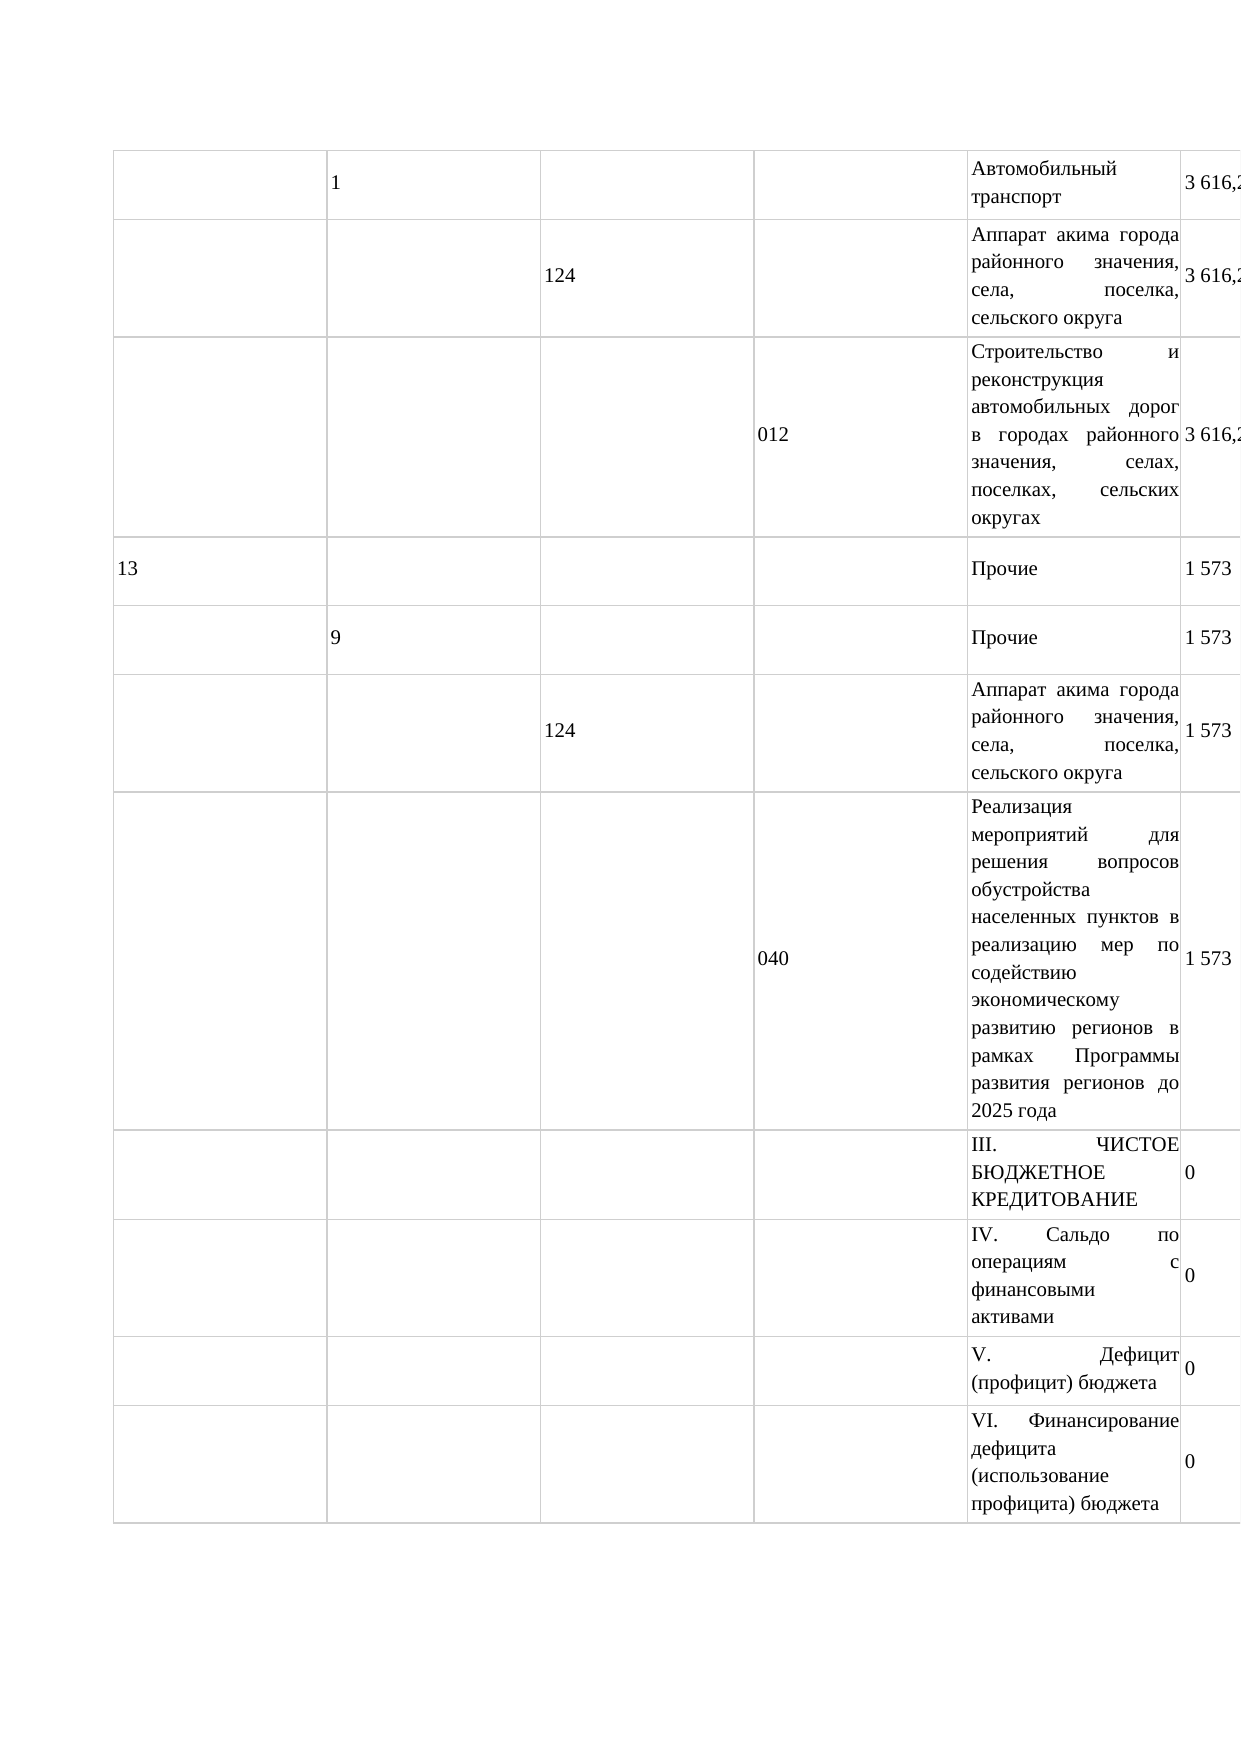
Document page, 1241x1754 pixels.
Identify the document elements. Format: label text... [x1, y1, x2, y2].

table_cell 1 573 [1181, 793, 1240, 1129]
table_cell [328, 1406, 540, 1522]
table_cell 0 [1181, 1337, 1240, 1405]
table_cell 0 [1181, 1131, 1240, 1219]
table_cell Реализация мероприятий для решения вопросов обустройства населенных пунктов в реализацию мер по содействию экономическому развитию регионов в рамках Программы развития регионов до 2025 года [968, 793, 1180, 1129]
table_cell [541, 793, 753, 1129]
table_cell 1 573 [1181, 606, 1240, 674]
table_cell [541, 606, 753, 674]
table_cell 124 [541, 220, 753, 336]
table_cell 0 [1181, 1406, 1240, 1522]
table_cell [328, 1220, 540, 1336]
table_cell [541, 338, 753, 536]
table_cell 1 573 [1181, 538, 1240, 605]
table_cell [755, 606, 967, 674]
table_cell Аппарат акима города районного значения, села, поселка, сельского округа [968, 220, 1180, 336]
table_cell 124 [541, 675, 753, 791]
table_cell 0 [1181, 1220, 1240, 1336]
table_cell [114, 675, 326, 791]
table_cell [328, 1131, 540, 1219]
table_cell VI. Финансирование дефицита (использование профицита) бюджета [968, 1406, 1180, 1522]
table_cell [114, 151, 326, 219]
table_cell IV. Сальдо по операциям с финансовыми активами [968, 1220, 1180, 1336]
table_cell 9 [328, 606, 540, 674]
table_cell 3 616,2 [1181, 338, 1240, 536]
table_cell [541, 1406, 753, 1522]
table_cell [755, 151, 967, 219]
table_cell [114, 220, 326, 336]
table_cell [755, 1337, 967, 1405]
table_cell [541, 538, 753, 605]
table_cell 1 [328, 151, 540, 219]
table_cell [755, 675, 967, 791]
table_cell 3 616,2 [1181, 151, 1240, 219]
table_cell [755, 538, 967, 605]
table_cell Прочие [968, 606, 1180, 674]
table_cell [755, 220, 967, 336]
table_cell [328, 538, 540, 605]
table_cell ІII. ЧИСТОЕ БЮДЖЕТНОЕ КРЕДИТОВАНИЕ [968, 1131, 1180, 1219]
table_cell 012 [755, 338, 967, 536]
table_cell [114, 606, 326, 674]
table_cell [541, 1220, 753, 1336]
table_cell 1 573 [1181, 675, 1240, 791]
table_cell [328, 793, 540, 1129]
table_cell [114, 1406, 326, 1522]
table_cell Аппарат акима города районного значения, села, поселка, сельского округа [968, 675, 1180, 791]
table_cell [541, 1131, 753, 1219]
table_cell [328, 1337, 540, 1405]
table_cell [328, 675, 540, 791]
table_cell Строительство и реконструкция автомобильных дорог в городах районного значения, селах, поселках, сельских округах [968, 338, 1180, 536]
table_cell [755, 1131, 967, 1219]
table_cell 13 [114, 538, 326, 605]
table_cell [114, 1131, 326, 1219]
table_cell 040 [755, 793, 967, 1129]
table_cell [114, 338, 326, 536]
table_cell [114, 1220, 326, 1336]
table_cell [328, 338, 540, 536]
table_cell Автомобильный транспорт [968, 151, 1180, 219]
table_cell V. Дефицит (профицит) бюджета [968, 1337, 1180, 1405]
table_cell [114, 1337, 326, 1405]
table_cell Прочие [968, 538, 1180, 605]
table_cell [755, 1406, 967, 1522]
table_cell [328, 220, 540, 336]
table_cell [541, 151, 753, 219]
table_cell [114, 793, 326, 1129]
table_cell [755, 1220, 967, 1336]
table_cell 3 616,2 [1181, 220, 1240, 336]
table_cell [541, 1337, 753, 1405]
